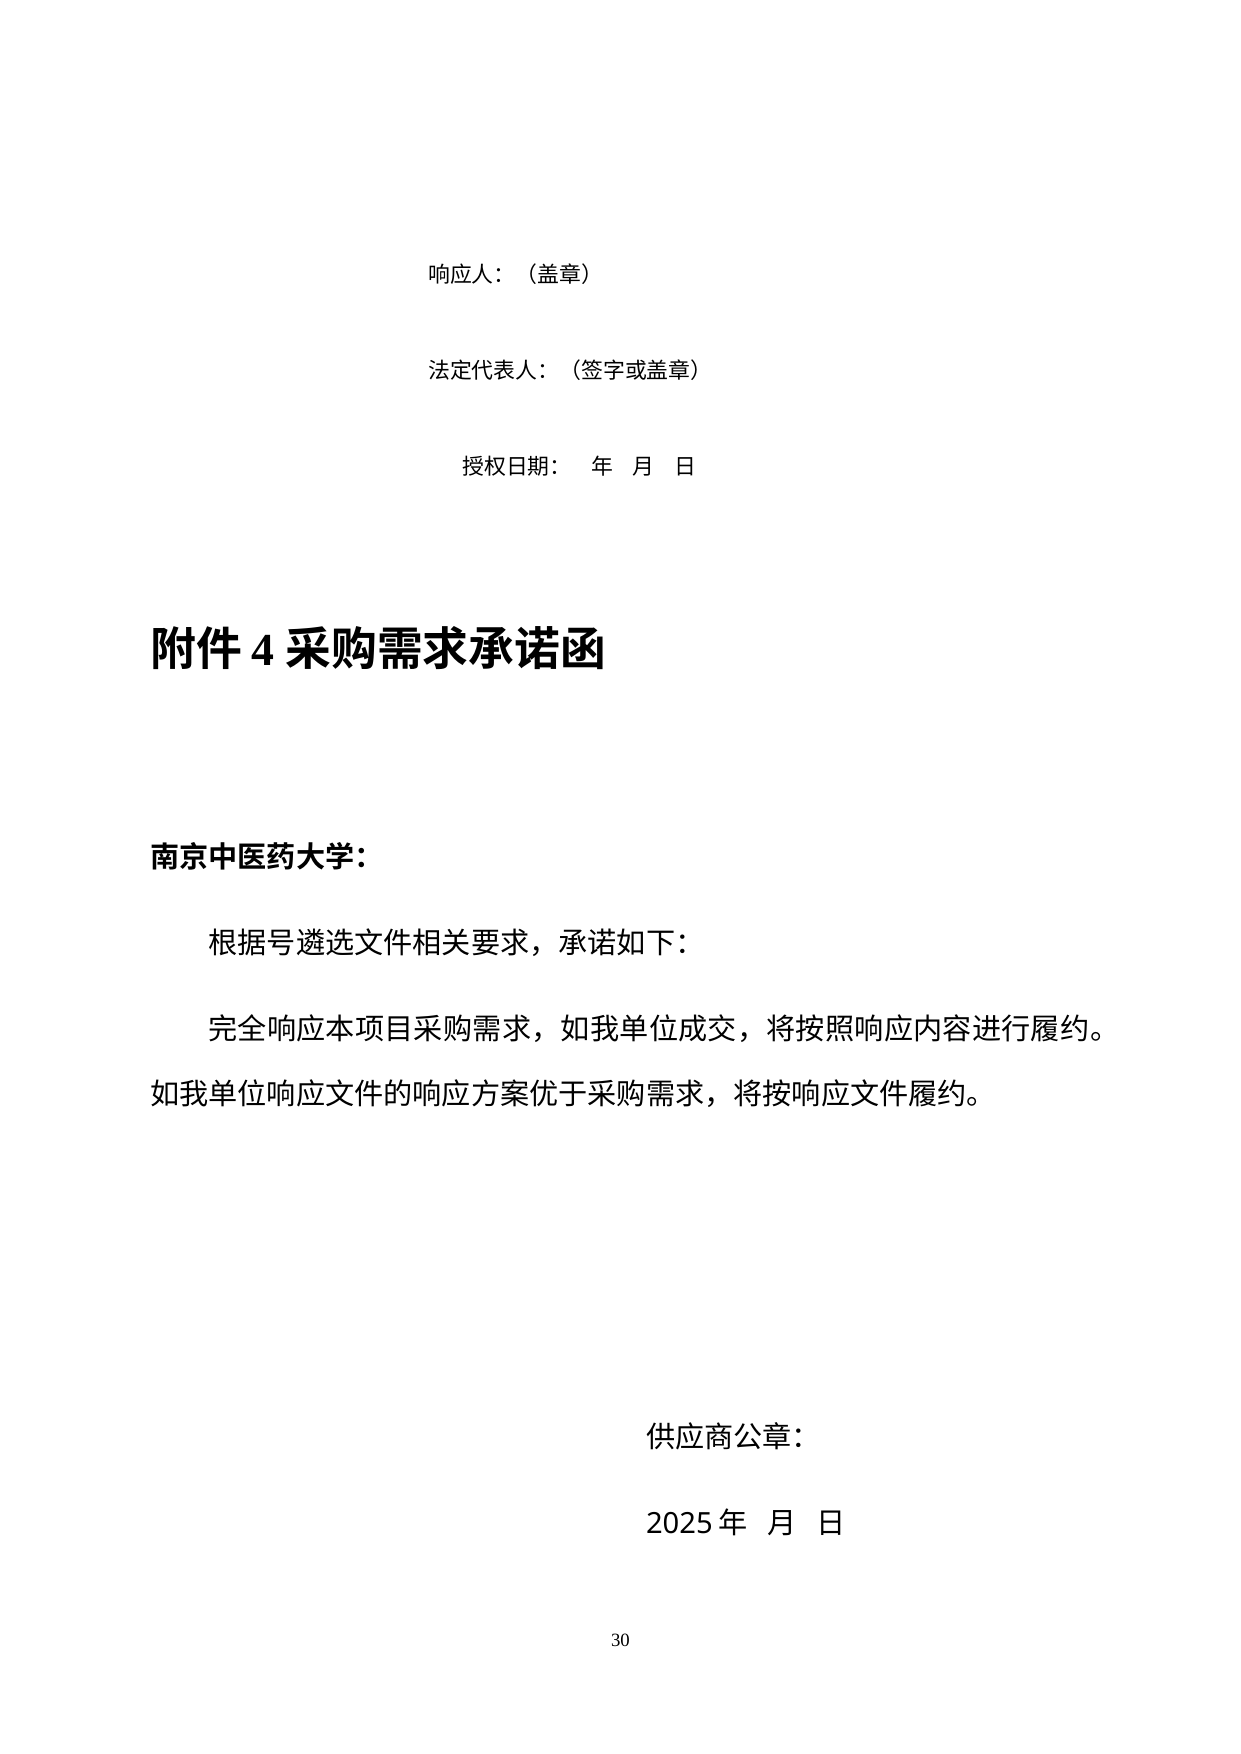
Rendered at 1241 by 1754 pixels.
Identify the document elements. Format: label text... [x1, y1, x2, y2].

text 授权日期： 年 月 日 [150, 448, 1090, 481]
text 法定代表人：（签字或盖章） [150, 352, 1090, 385]
text 完全响应本项目采购需求，如我单位成交，将按照响应内容进行履约。如我单位响应文件的响应方案优于采购需求，将按响应文件履约。 [150, 994, 1090, 1124]
text 供应商公章： [150, 1402, 1090, 1467]
text 根据号遴选文件相关要求，承诺如下： [150, 908, 1090, 973]
text 响应人：（盖章） [150, 257, 1090, 289]
text 南京中医药大学： [150, 822, 1090, 887]
text 2025年 月 日 [150, 1488, 1090, 1553]
subtitle 附件4 采购需求承诺函 [150, 597, 1090, 694]
